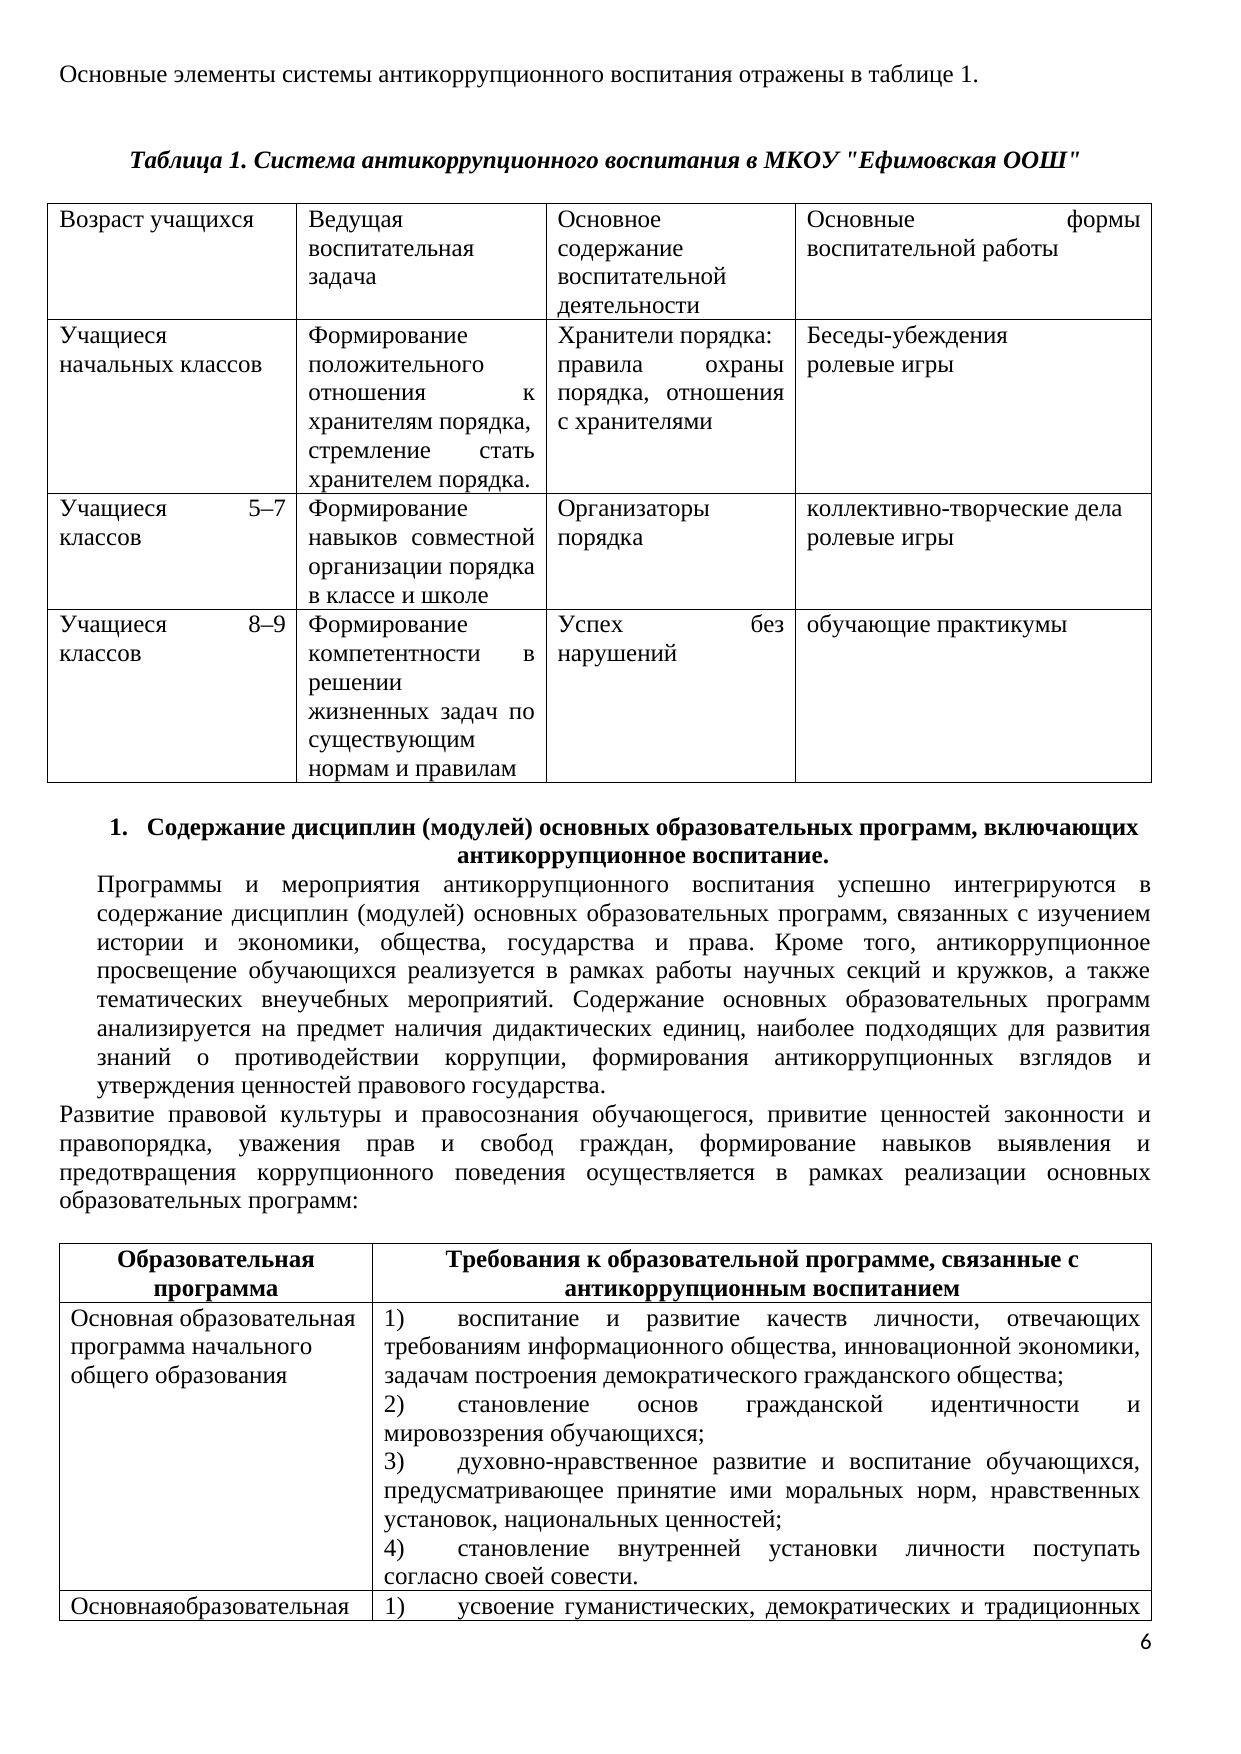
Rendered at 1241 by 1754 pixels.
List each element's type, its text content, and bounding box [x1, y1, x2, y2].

table_cell Учащиеся начальных классов [48, 320, 296, 492]
table_cell Учащиеся 8–9 классов [48, 610, 296, 782]
table_cell Формирование навыков совместной организации порядка в классе и школе [297, 494, 546, 608]
table_header Основные формы воспитательной работы [796, 204, 1151, 319]
table_cell Организаторы порядка [547, 494, 795, 608]
table_header Возраст учащихся [48, 204, 296, 319]
list Содержание дисциплин (модулей) основных образовательных программ, включающих антикоррупционное воспитание. [97, 812, 1152, 869]
table_header Требования к образовательной программе, связанные с антикоррупционным воспитанием [373, 1244, 1151, 1302]
text Развитие правовой культуры и правосознания обучающегося, привитие ценностей законности и правопорядка, уважения прав и свобод граждан, формирование навыков выявления и предотвращения коррупционного поведения осуществляется в рамках реализации основных образовательных программ: [59, 1099, 1152, 1214]
table_header Образовательная программа [60, 1244, 372, 1302]
table_header Основное содержание воспитательной деятельности [547, 204, 795, 319]
text Таблица 1. Система антикоррупционного воспитания в МКОУ "Ефимовская ООШ" [59, 145, 1152, 174]
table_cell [373, 1591, 1151, 1620]
text Программы и мероприятия антикоррупционного воспитания успешно интегрируются в содержание дисциплин (модулей) основных образовательных программ, связанных с изучением истории и экономики, общества, государства и права. Кроме того, антикоррупционное просвещение обучающихся реализуется в рамках работы научных секций и кружков, а также тематических внеучебных мероприятий. Содержание основных образовательных программ анализируется на предмет наличия дидактических единиц, наиболее подходящих для развития знаний о противодействии коррупции, формирования антикоррупционных взглядов и утверждения ценностей правового государства. [97, 869, 1152, 1099]
table_cell Хранители порядка: правила охраны порядка, отношения с хранителями [547, 320, 795, 492]
table_cell коллективно-творческие дела ролевые игры [796, 494, 1151, 608]
table_cell Беседы-убеждения ролевые игры [796, 320, 1151, 492]
table_header Ведущая воспитательная задача [297, 204, 546, 319]
table_cell Основная образовательная программа начального общего образования [60, 1303, 372, 1590]
table_cell обучающие практикумы [796, 610, 1151, 782]
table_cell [60, 1591, 372, 1620]
table_cell Учащиеся 5–7 классов [48, 494, 296, 608]
text Основные элементы системы антикоррупционного воспитания отражены в таблице 1. [59, 59, 1152, 88]
table_cell Формирование положительного отношения к хранителям порядка, стремление стать хранителем порядка. [297, 320, 546, 492]
table_cell воспитание и развитие качеств личности, отвечающих требованиям информационного общества, инновационной экономики, задачам построения демократического гражданского общества; становление основ гражданской идентичности и мировоззрения обучающихся; духовно-нравственное развитие и воспитание обучающихся, предусматривающее принятие ими моральных норм, нравственных установок, национальных ценностей; становление внутренней установки личности поступать согласно своей совести. [373, 1303, 1151, 1590]
table_cell Формирование компетентности в решении жизненных задач по существующим нормам и правилам [297, 610, 546, 782]
table_cell Успех без нарушений [547, 610, 795, 782]
